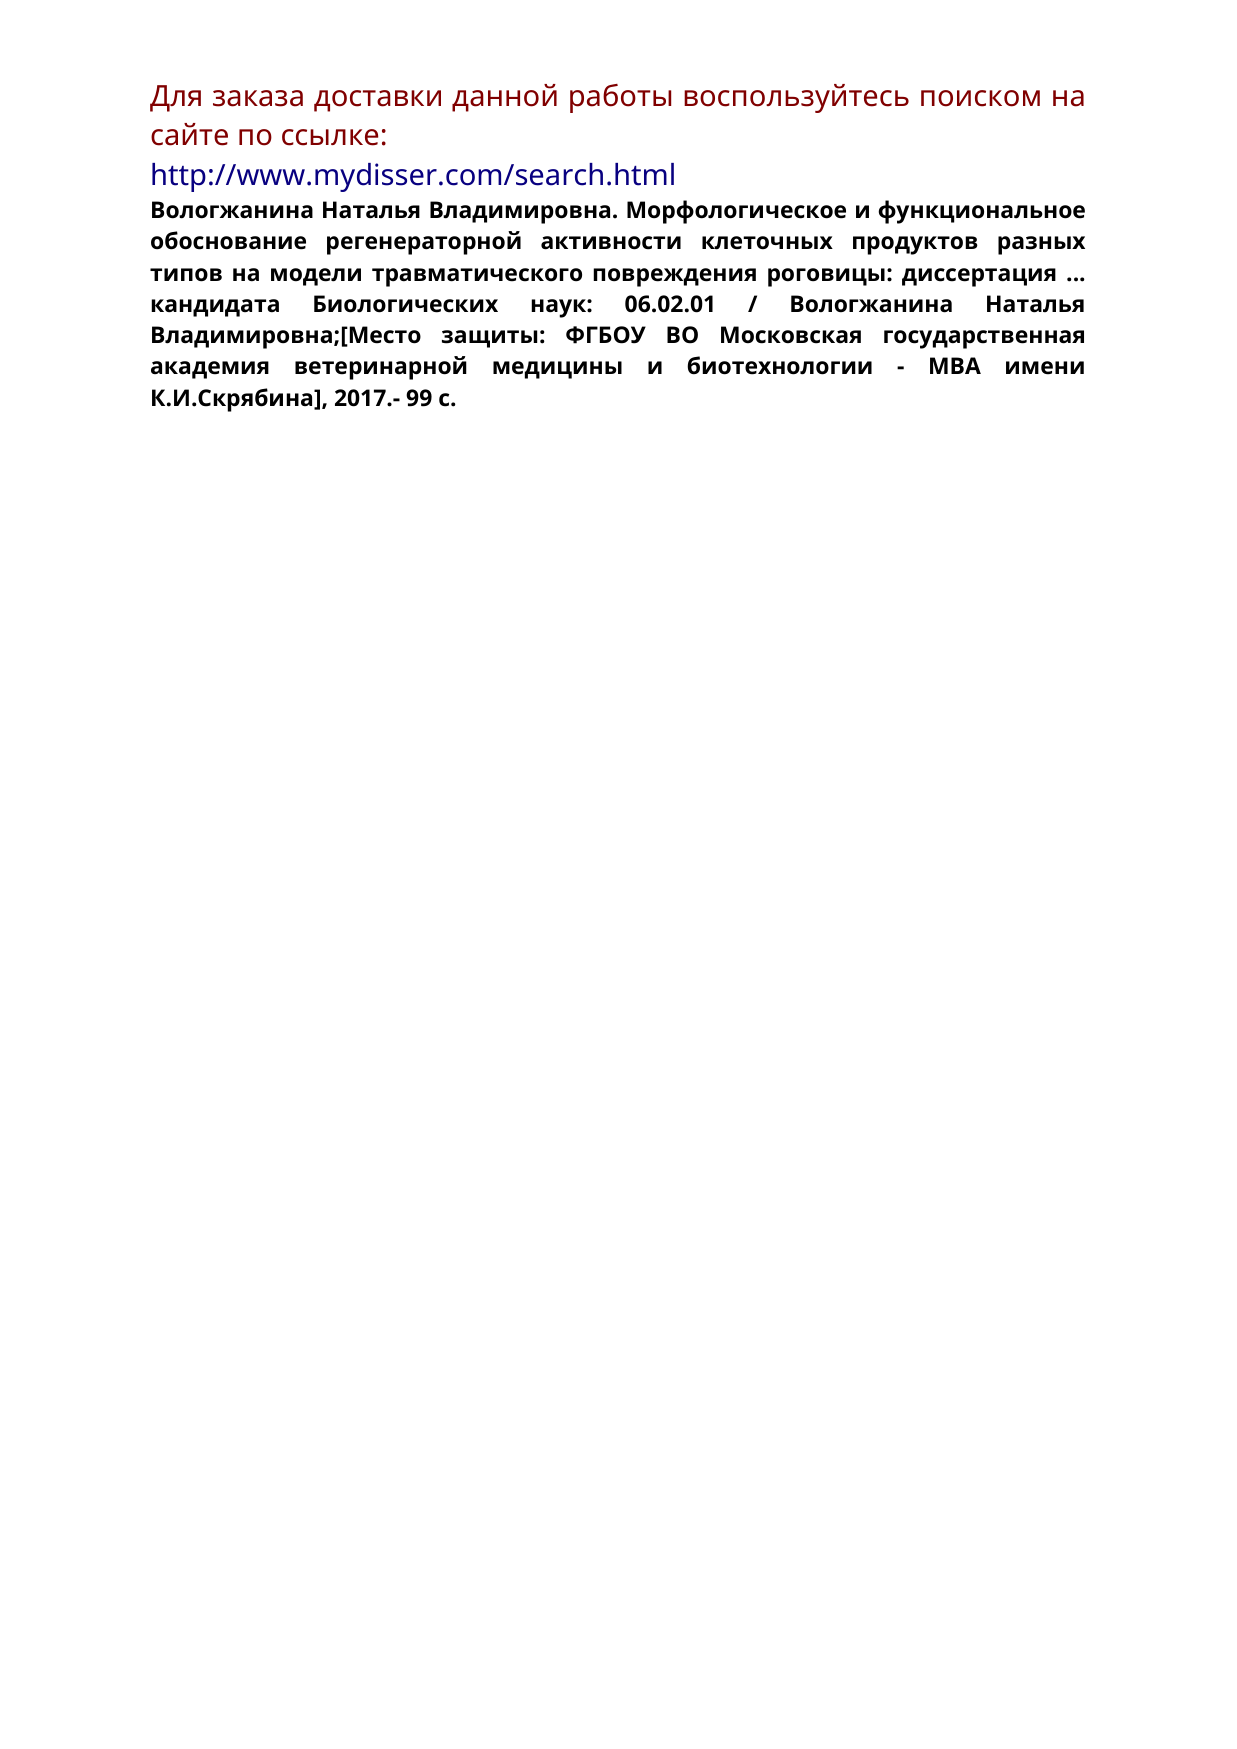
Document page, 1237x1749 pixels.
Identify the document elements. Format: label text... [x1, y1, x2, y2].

text Вологжанина Наталья Владимировна. Морфологическое и функциональное обоснование регенераторной активности клеточных продуктов разных типов на модели травматического повреждения роговицы: диссертация ... кандидата Биологических наук: 06.02.01 / Вологжанина Наталья Владимировна;[Место защиты: ФГБОУ ВО Московская государственная академия ветеринарной медицины и биотехнологии - МВА имени К.И.Скрябина], 2017.- 99 с. [150, 194, 1086, 413]
